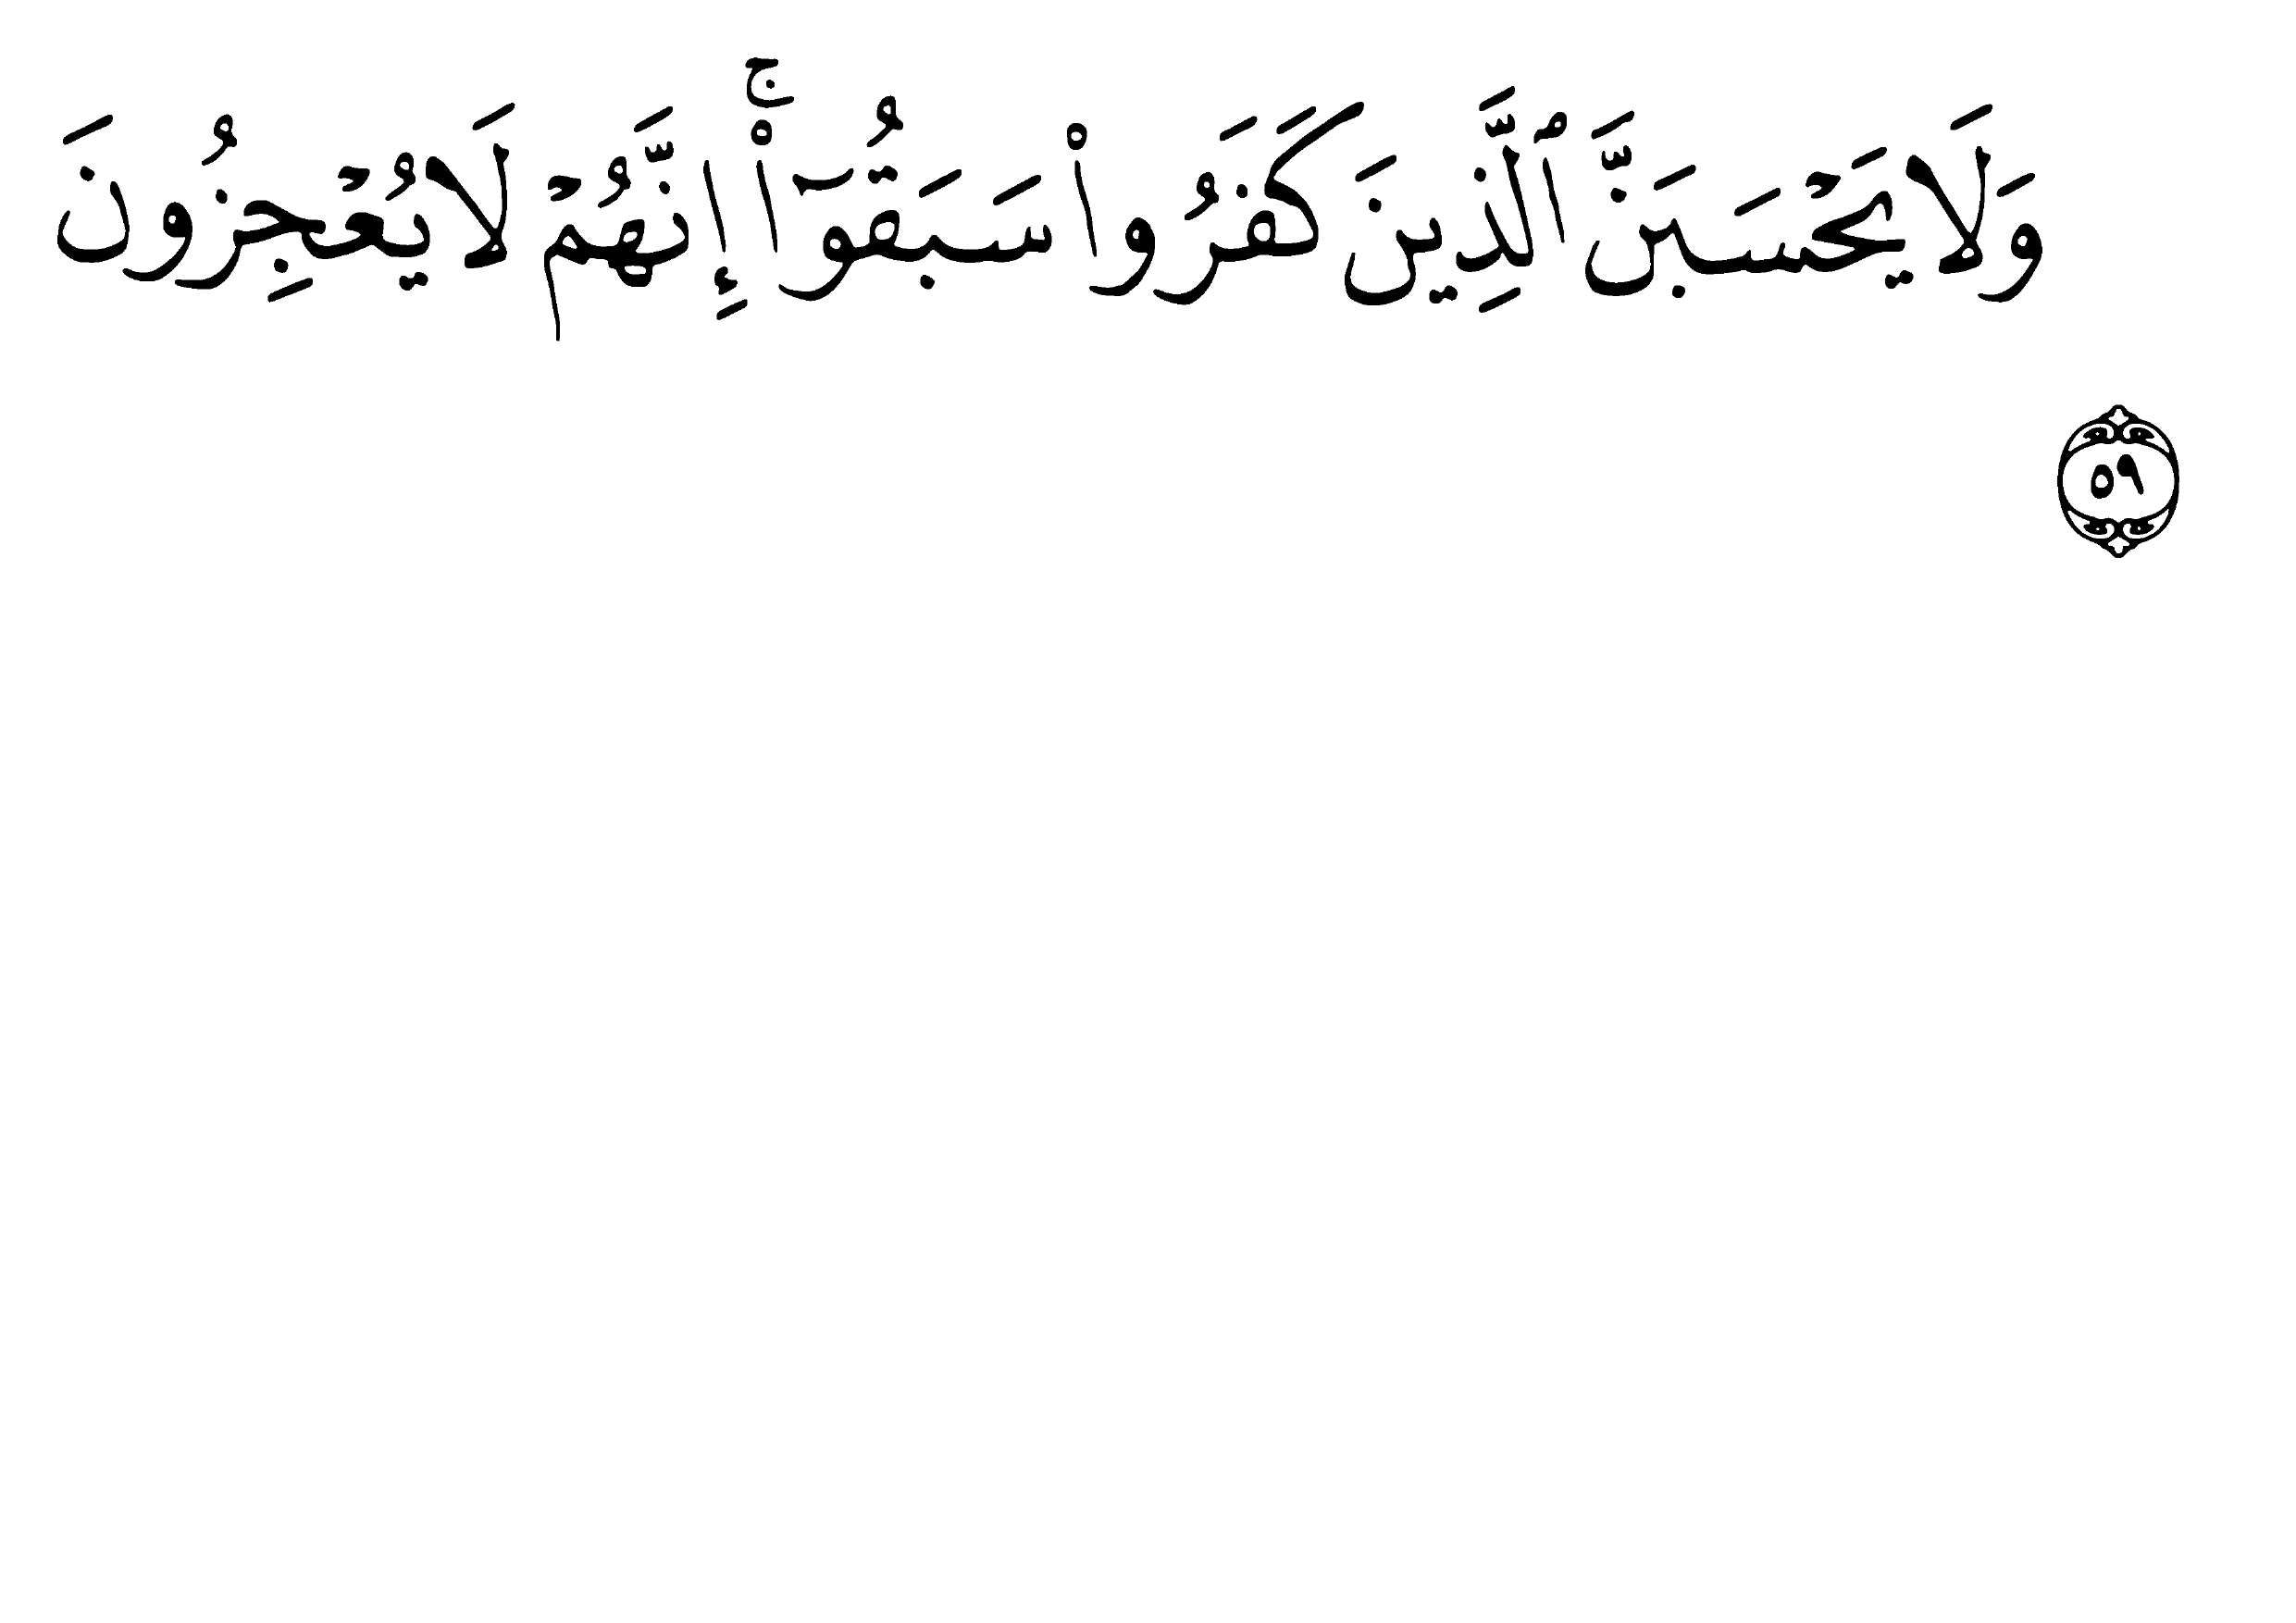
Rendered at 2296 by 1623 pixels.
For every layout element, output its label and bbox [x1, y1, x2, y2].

picture [57, 57, 2179, 558]
